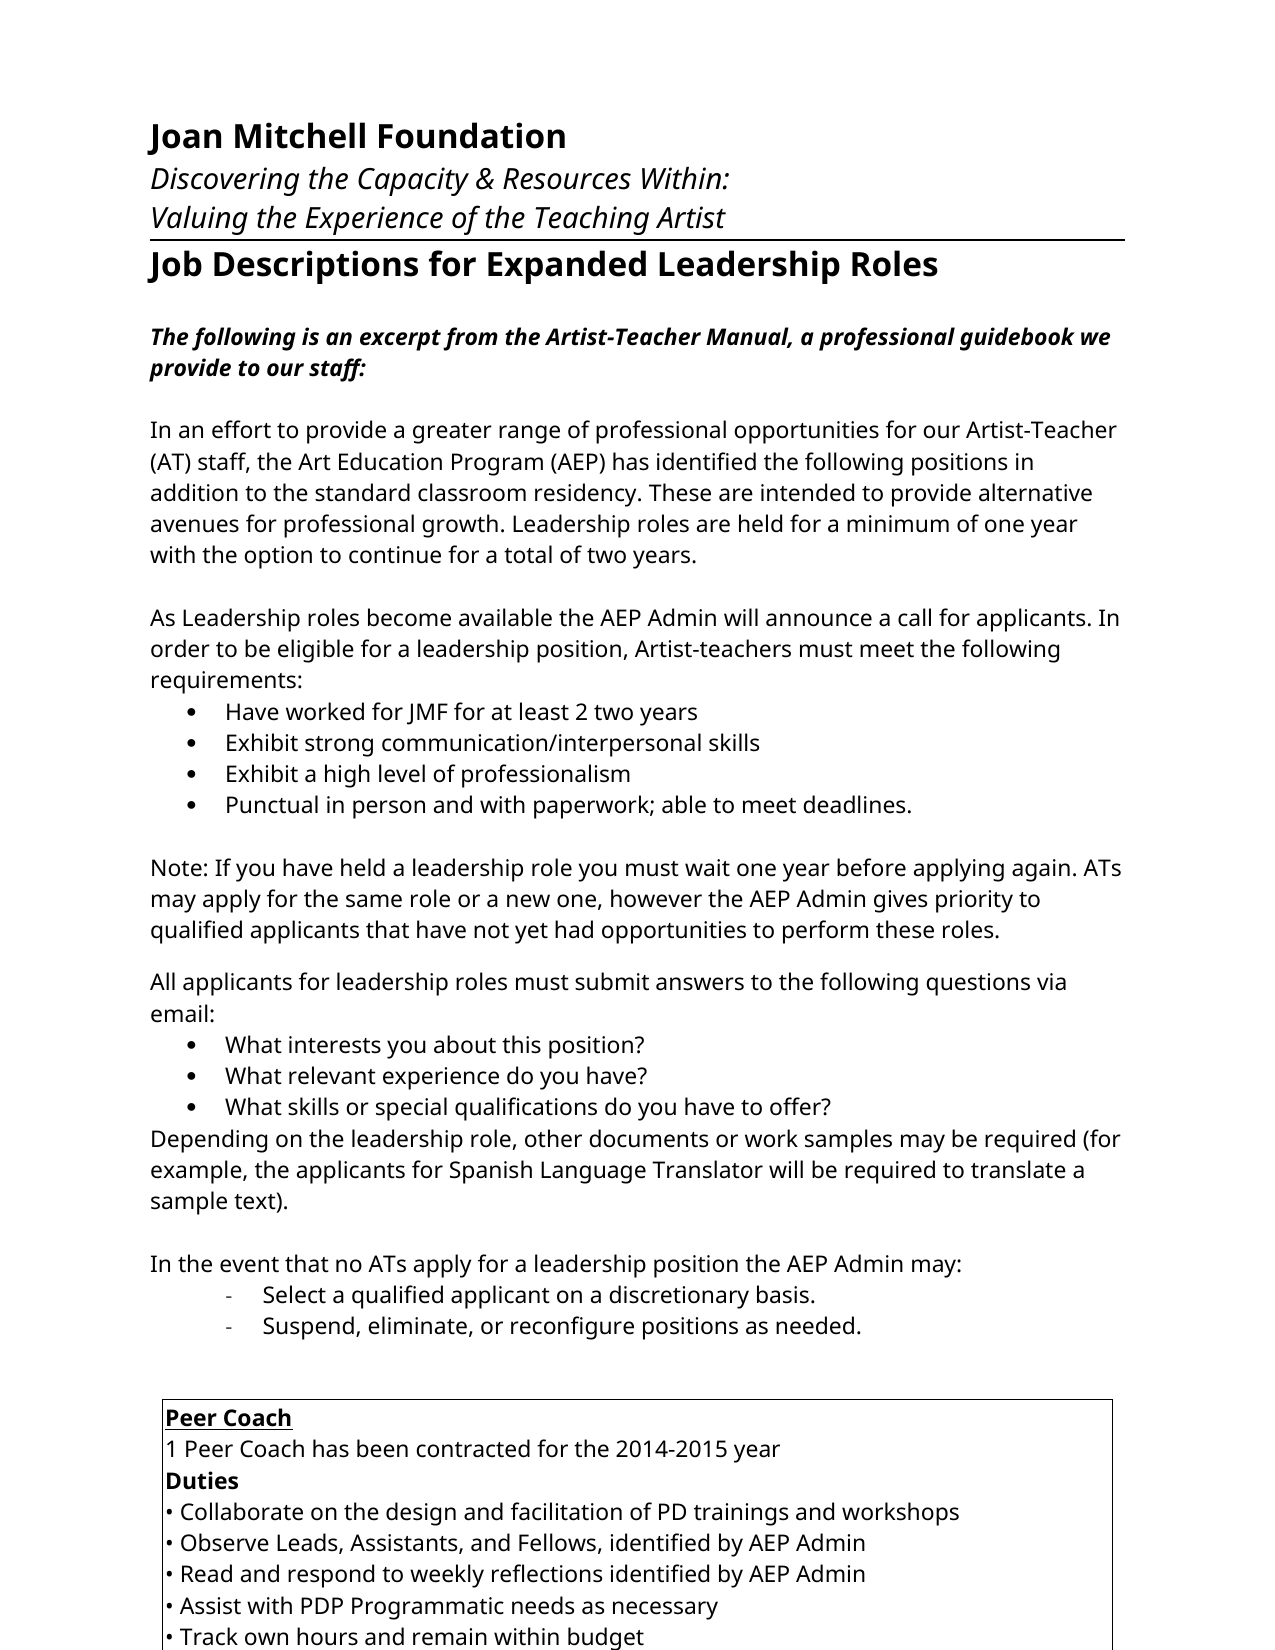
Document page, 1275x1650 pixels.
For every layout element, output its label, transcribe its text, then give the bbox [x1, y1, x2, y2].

list Exhibit a high level of professionalism [187, 758, 1125, 789]
list What skills or special qualifications do you have to offer? [187, 1091, 1125, 1122]
text Joan Mitchell Foundation [150, 112, 1125, 158]
list Have worked for JMF for at least 2 two years [187, 695, 1125, 727]
list In the event that no ATs apply for a leadership position the AEP Admin may: [150, 1247, 1125, 1279]
list Exhibit strong communication/interpersonal skills [187, 727, 1125, 758]
list Note: If you have held a leadership role you must wait one year before applying again. ATs may apply for the same role or a new one, however the AEP Admin gives priority to qualified applicants that have not yet had opportunities to perform these roles. [150, 852, 1125, 945]
text Valuing the Experience of the Teaching Artist [150, 198, 1125, 239]
list Suspend, eliminate, or reconfigure positions as needed. [225, 1310, 1125, 1341]
list Punctual in person and with paperwork; able to meet deadlines. [187, 789, 1125, 820]
text As Leadership roles become available the AEP Admin will announce a call for applicants. In order to be eligible for a leadership position, Artist-teachers must meet the following requirements: [150, 602, 1125, 695]
list What relevant experience do you have? [187, 1060, 1125, 1091]
list Select a qualified applicant on a discretionary basis. [225, 1279, 1125, 1310]
text Job Descriptions for Expanded Leadership Roles [150, 241, 1125, 286]
list What interests you about this position? [187, 1029, 1125, 1060]
text In an effort to provide a greater range of professional opportunities for our Artist-Teacher (AT) staff, the Art Education Program (AEP) has identified the following positions in addition to the standard classroom residency. These are intended to provide alternative avenues for professional growth. Leadership roles are held for a minimum of one year with the option to continue for a total of two years. [150, 414, 1125, 570]
text The following is an excerpt from the Artist-Teacher Manual, a professional guidebook we provide to our staff: [150, 320, 1125, 383]
list Depending on the leadership role, other documents or work samples may be required (for example, the applicants for Spanish Language Translator will be required to translate a sample text). [150, 1122, 1125, 1216]
text Discovering the Capacity & Resources Within: [150, 158, 1125, 198]
text All applicants for leadership roles must submit answers to the following questions via email: [150, 966, 1125, 1029]
